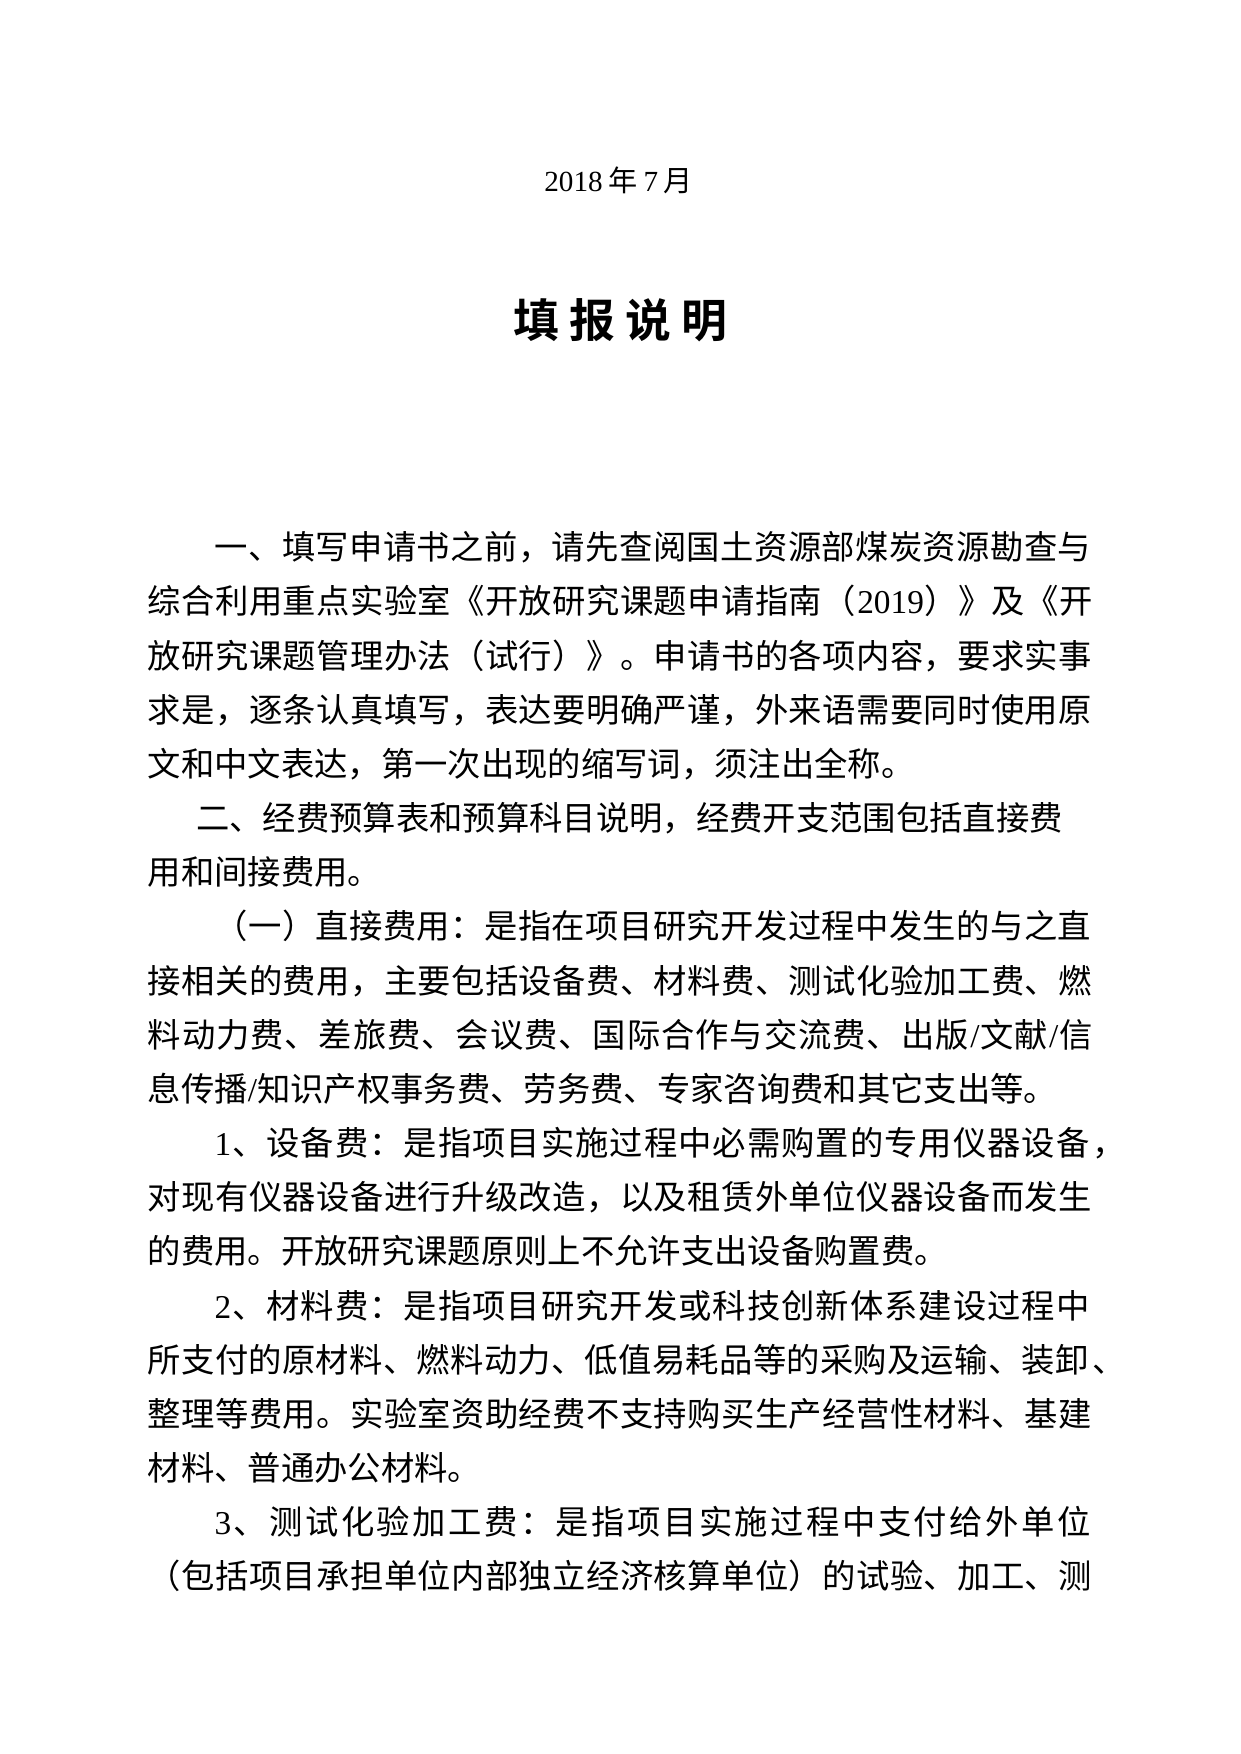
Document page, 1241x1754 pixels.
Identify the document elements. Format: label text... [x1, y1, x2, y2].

text 2018年7月 [148, 146, 1089, 211]
text 一、填写申请书之前，请先查阅国土资源部煤炭资源勘查与综合利用重点实验室《开放研究课题申请指南（2019）》及《开放研究课题管理办法（试行）》。申请书的各项内容，要求实事求是，逐条认真填写，表达要明确严谨，外来语需要同时使用原文和中文表达，第一次出现的缩写词，须注出全称。 [148, 516, 1092, 787]
text 填 报 说 明 [148, 268, 1092, 366]
text 二、经费预算表和预算科目说明，经费开支范围包括直接费用和间接费用。 [148, 787, 1093, 896]
text 2、材料费：是指项目研究开发或科技创新体系建设过程中所支付的原材料、燃料动力、低值易耗品等的采购及运输、装卸、整理等费用。实验室资助经费不支持购买生产经营性材料、基建材料、普通办公材料。 [148, 1275, 1092, 1491]
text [148, 1491, 1092, 1600]
text （一）直接费用：是指在项目研究开发过程中发生的与之直接相关的费用，主要包括设备费、材料费、测试化验加工费、燃料动力费、差旅费、会议费、国际合作与交流费、出版/文献/信息传播/知识产权事务费、劳务费、专家咨询费和其它支出等。 [148, 896, 1092, 1112]
text 1、设备费：是指项目实施过程中必需购置的专用仪器设备，对现有仪器设备进行升级改造，以及租赁外单位仪器设备而发生的费用。开放研究课题原则上不允许支出设备购置费。 [148, 1112, 1092, 1275]
